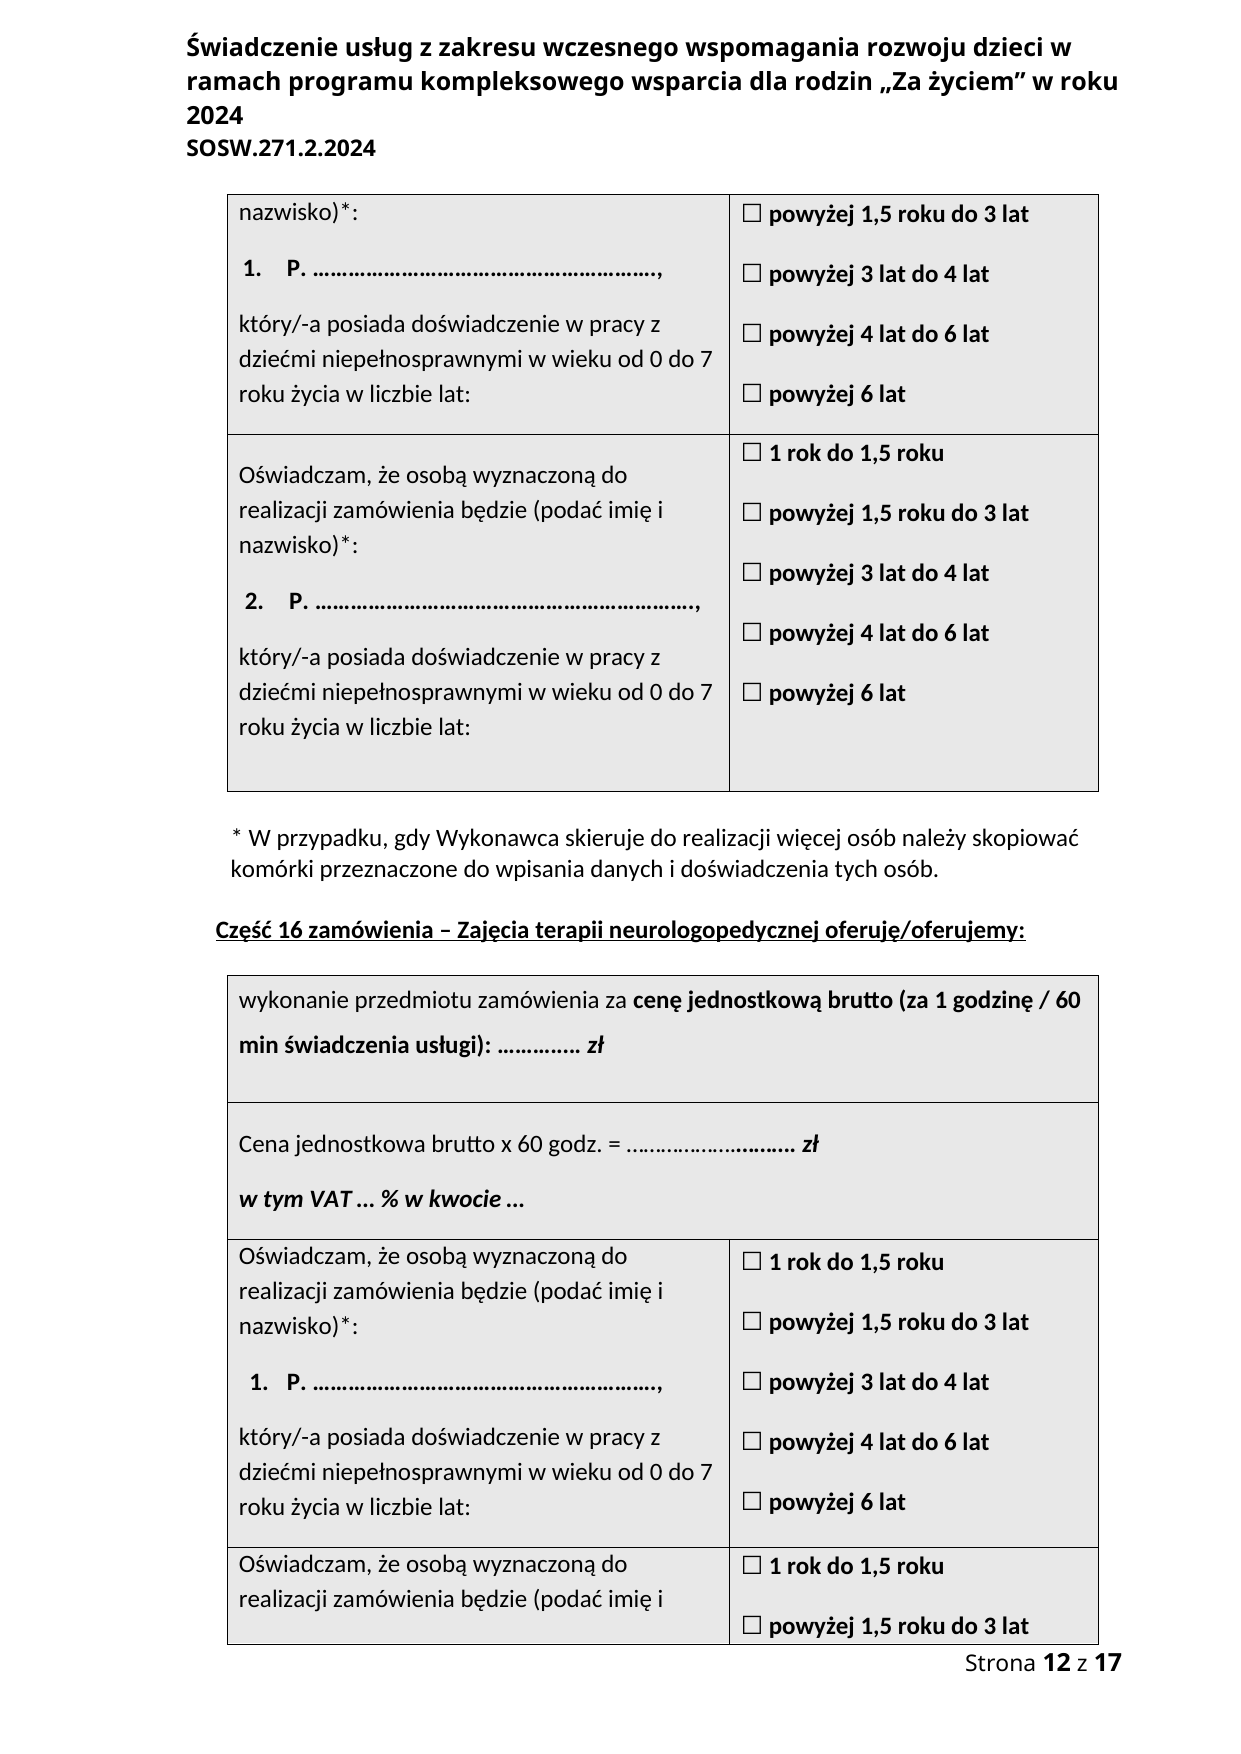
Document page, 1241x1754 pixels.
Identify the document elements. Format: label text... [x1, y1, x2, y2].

table_cell Cena jednostkowa brutto x 60 godz. = ……………….………. zł w tym VAT … % w kwocie … [228, 1103, 1098, 1239]
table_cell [228, 195, 729, 434]
list Część 16 zamówienia – Zajęcia terapii neurologopedycznej oferuję/oferujemy: [216, 914, 1122, 944]
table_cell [730, 195, 1098, 434]
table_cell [228, 1548, 729, 1643]
text * W przypadku, gdy Wykonawca skieruje do realizacji więcej osób należy skopiować komórki przeznaczone do wpisania danych i doświadczenia tych osób. [230, 822, 1122, 883]
table_header wykonanie przedmiotu zamówienia za cenę jednostkową brutto (za 1 godzinę / 60 min świadczenia usługi): ……….…. zł [228, 976, 1098, 1102]
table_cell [730, 1548, 1098, 1643]
table_cell ☐ 1 rok do 1,5 roku ☐ powyżej 1,5 roku do 3 lat ☐ powyżej 3 lat do 4 lat ☐ powyżej 4 lat do 6 lat ☐ powyżej 6 lat [730, 435, 1098, 791]
table_cell ☐ 1 rok do 1,5 roku ☐ powyżej 1,5 roku do 3 lat ☐ powyżej 3 lat do 4 lat ☐ powyżej 4 lat do 6 lat ☐ powyżej 6 lat [730, 1240, 1098, 1547]
